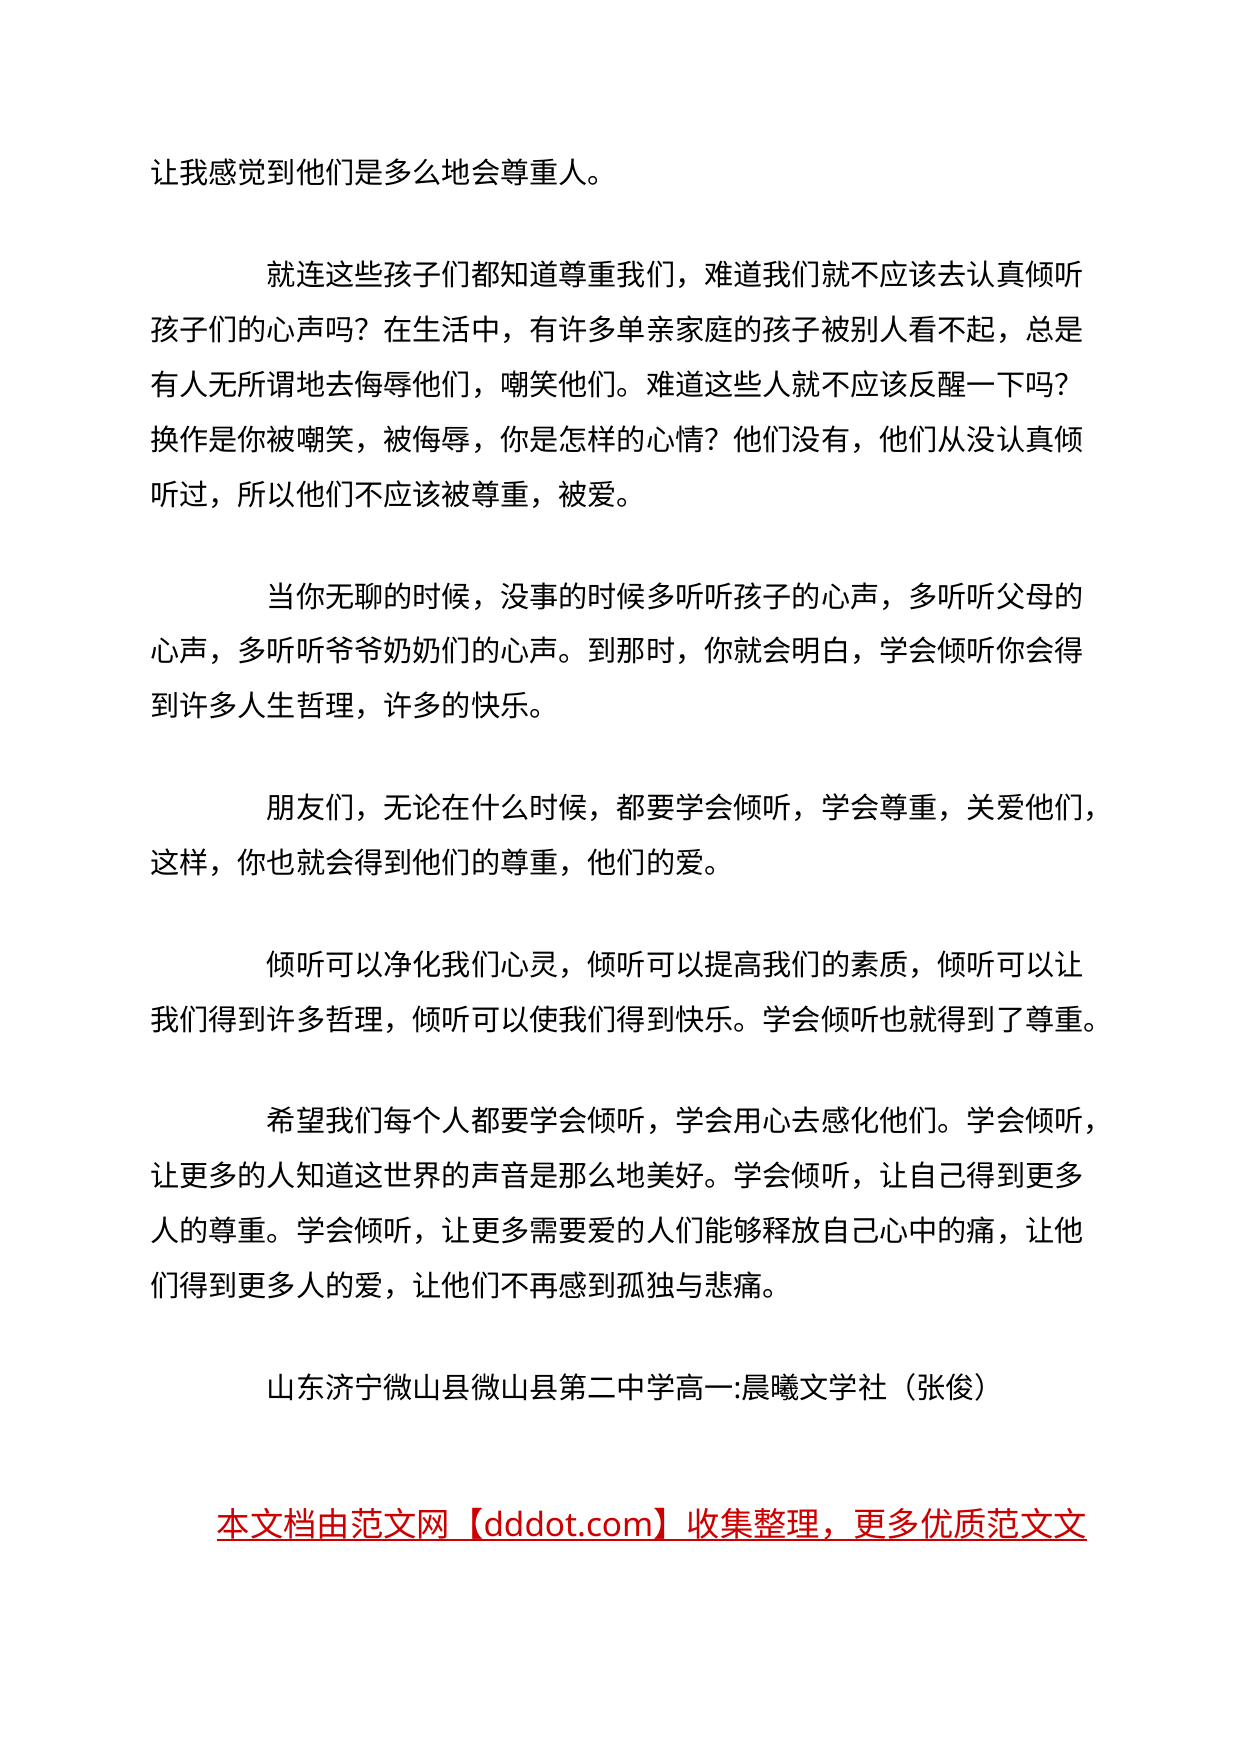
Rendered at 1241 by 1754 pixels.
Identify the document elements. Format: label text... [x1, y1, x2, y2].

text 山东济宁微山县微山县第二中学高一:晨曦文学社（张俊） [150, 1364, 1090, 1407]
text 就连这些孩子们都知道尊重我们，难道我们就不应该去认真倾听孩子们的心声吗？在生活中，有许多单亲家庭的孩子被别人看不起，总是有人无所谓地去侮辱他们，嘲笑他们。难道这些人就不应该反醒一下吗？换作是你被嘲笑，被侮辱，你是怎样的心情？他们没有，他们从没认真倾听过，所以他们不应该被尊重，被爱。 [150, 252, 1090, 514]
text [150, 150, 1090, 192]
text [150, 1498, 1090, 1546]
text 朋友们，无论在什么时候，都要学会倾听，学会尊重，关爱他们，这样，你也就会得到他们的尊重，他们的爱。 [150, 785, 1090, 882]
text 希望我们每个人都要学会倾听，学会用心去感化他们。学会倾听，让更多的人知道这世界的声音是那么地美好。学会倾听，让自己得到更多人的尊重。学会倾听，让更多需要爱的人们能够释放自己心中的痛，让他们得到更多人的爱，让他们不再感到孤独与悲痛。 [150, 1098, 1090, 1305]
text 倾听可以净化我们心灵，倾听可以提高我们的素质，倾听可以让我们得到许多哲理，倾听可以使我们得到快乐。学会倾听也就得到了尊重。 [150, 941, 1090, 1038]
text 当你无聊的时候，没事的时候多听听孩子的心声，多听听父母的心声，多听听爷爷奶奶们的心声。到那时，你就会明白，学会倾听你会得到许多人生哲理，许多的快乐。 [150, 573, 1090, 725]
